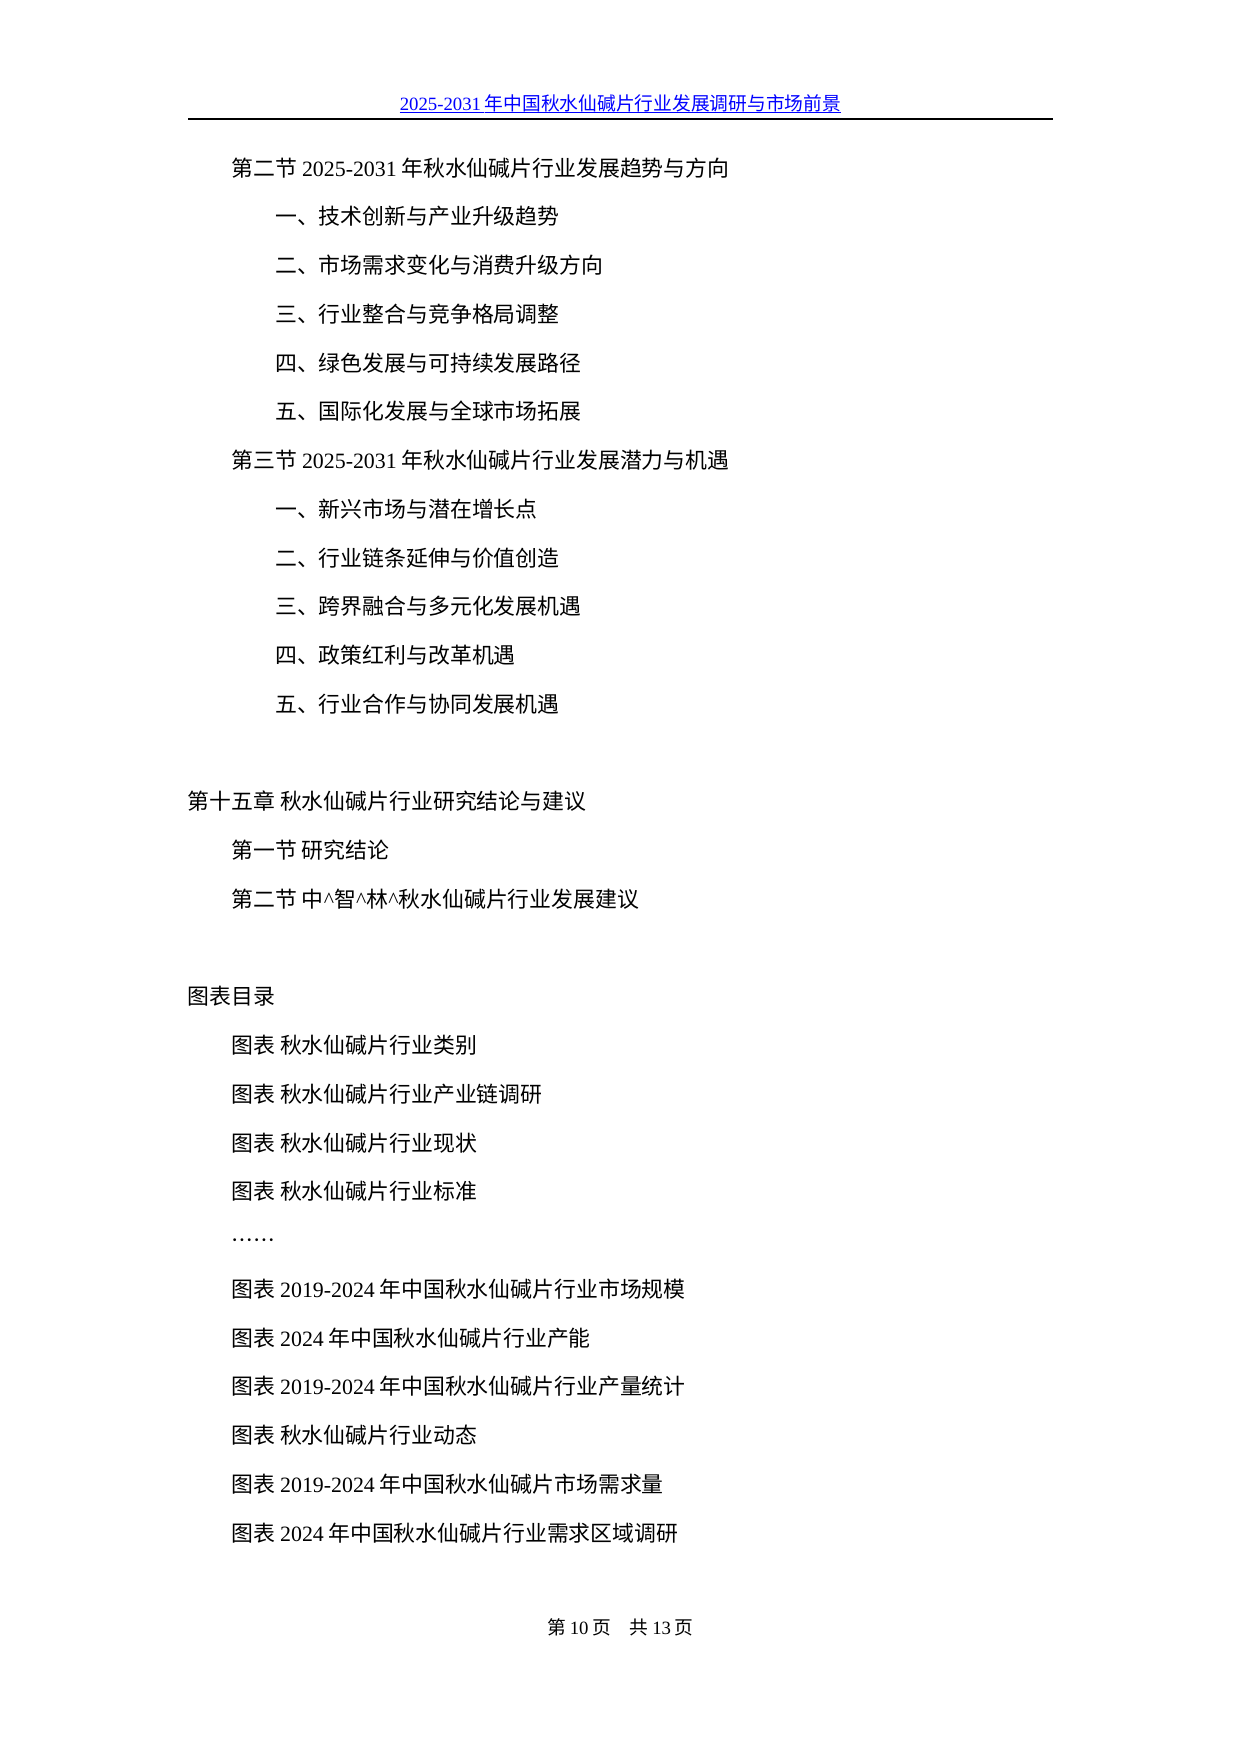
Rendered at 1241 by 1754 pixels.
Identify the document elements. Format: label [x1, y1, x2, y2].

text [187, 150, 1053, 1548]
